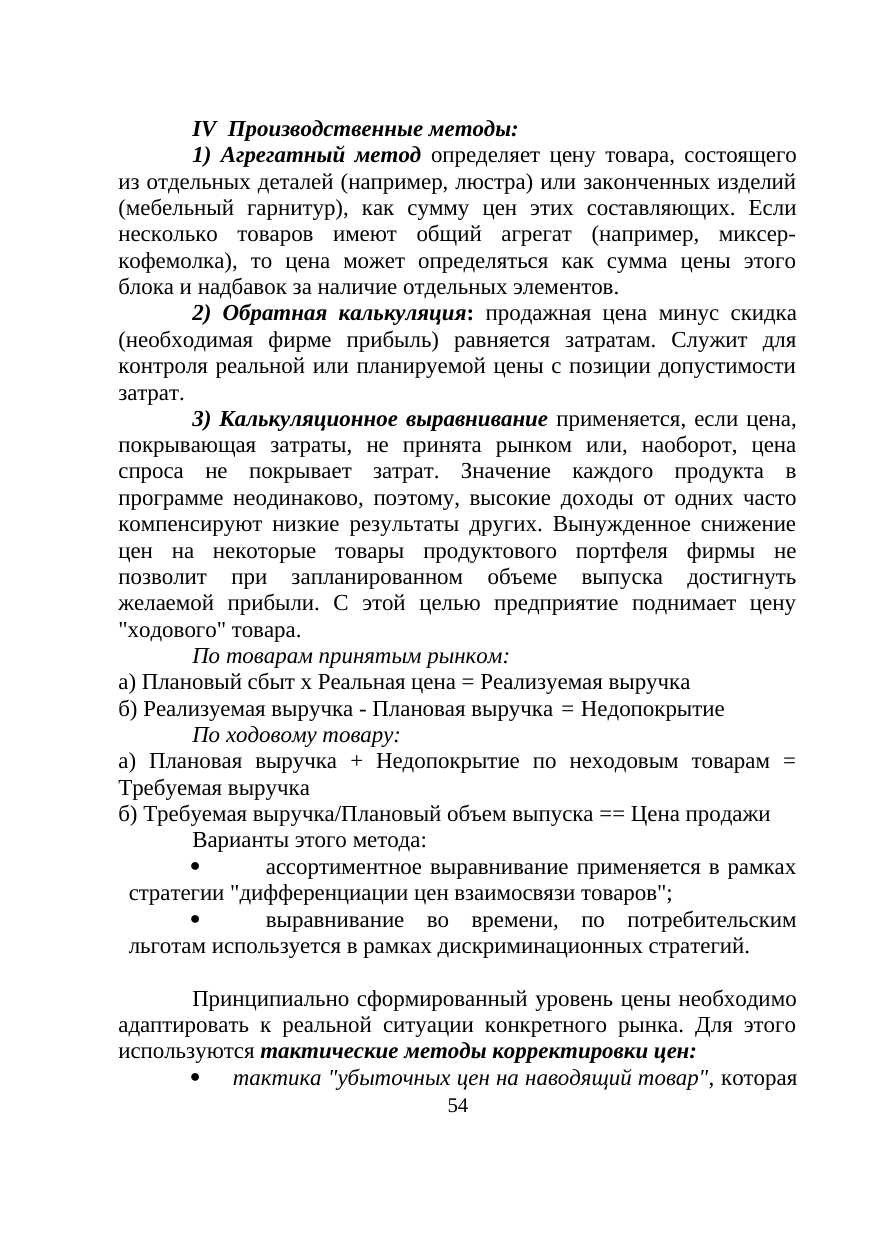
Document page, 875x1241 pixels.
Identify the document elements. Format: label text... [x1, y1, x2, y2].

list а) Плановый сбыт х Реальная цена = Реализуемая выручка [118, 668, 797, 695]
list ассортиментное выравнивание применяется в рамках стратегии "дифференциации цен взаимосвязи товаров"; [128, 853, 797, 906]
text 3) Калькуляционное выравнивание применяется, если цена, покрывающая затраты, не принята рынком или, наоборот, цена спроса не покрывает затрат. Значение каждого продукта в программе неодинаково, поэтому, высокие доходы от одних часто компенсируют низкие результаты других. Вынужденное снижение цен на некоторые товары продуктового портфеля фирмы не позволит при запланированном объеме выпуска достигнуть желаемой прибыли. С этой целью предприятие поднимает цену "ходового" товара. [118, 405, 797, 642]
text Принципиально сформированный уровень цены необходимо адаптировать к реальной ситуации конкретного рынка. Для этого используются тактические методы корректировки цен: [118, 985, 797, 1064]
text IV Производственные методы: [118, 115, 797, 141]
text 1) Агрегатный метод определяет цену товара, состоящего из отдельных деталей (например, люстра) или законченных изделий (мебельный гарнитур), как сумму цен этих составляющих. Если несколько товаров имеют общий агрегат (например, миксер-кофемолка), то цена может определяться как сумма цены этого блока и надбавок за наличие отдельных элементов. [118, 141, 797, 299]
list б) Требуемая выручка/Плановый объем выпуска == Цена продажи [118, 800, 797, 827]
list а) Плановая выручка + Недопокрытие по неходовым товарам = Требуемая выручка [118, 747, 797, 800]
text Варианты этого метода: [118, 827, 797, 853]
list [118, 1064, 797, 1090]
list выравнивание во времени, по потребительским льготам используется в рамках дискриминационных стратегий. [128, 906, 797, 958]
text По товарам принятым рынком: [118, 642, 797, 668]
list б) Реализуемая выручка - Плановая выручка = Недопокрытие [118, 695, 797, 721]
text По ходовому товару: [118, 721, 797, 747]
text 2) Обратная калькуляция: продажная цена минус скидка (необходимая фирме прибыль) равняется затратам. Служит для контроля реальной или планируемой цены с позиции допустимости затрат. [118, 299, 797, 405]
